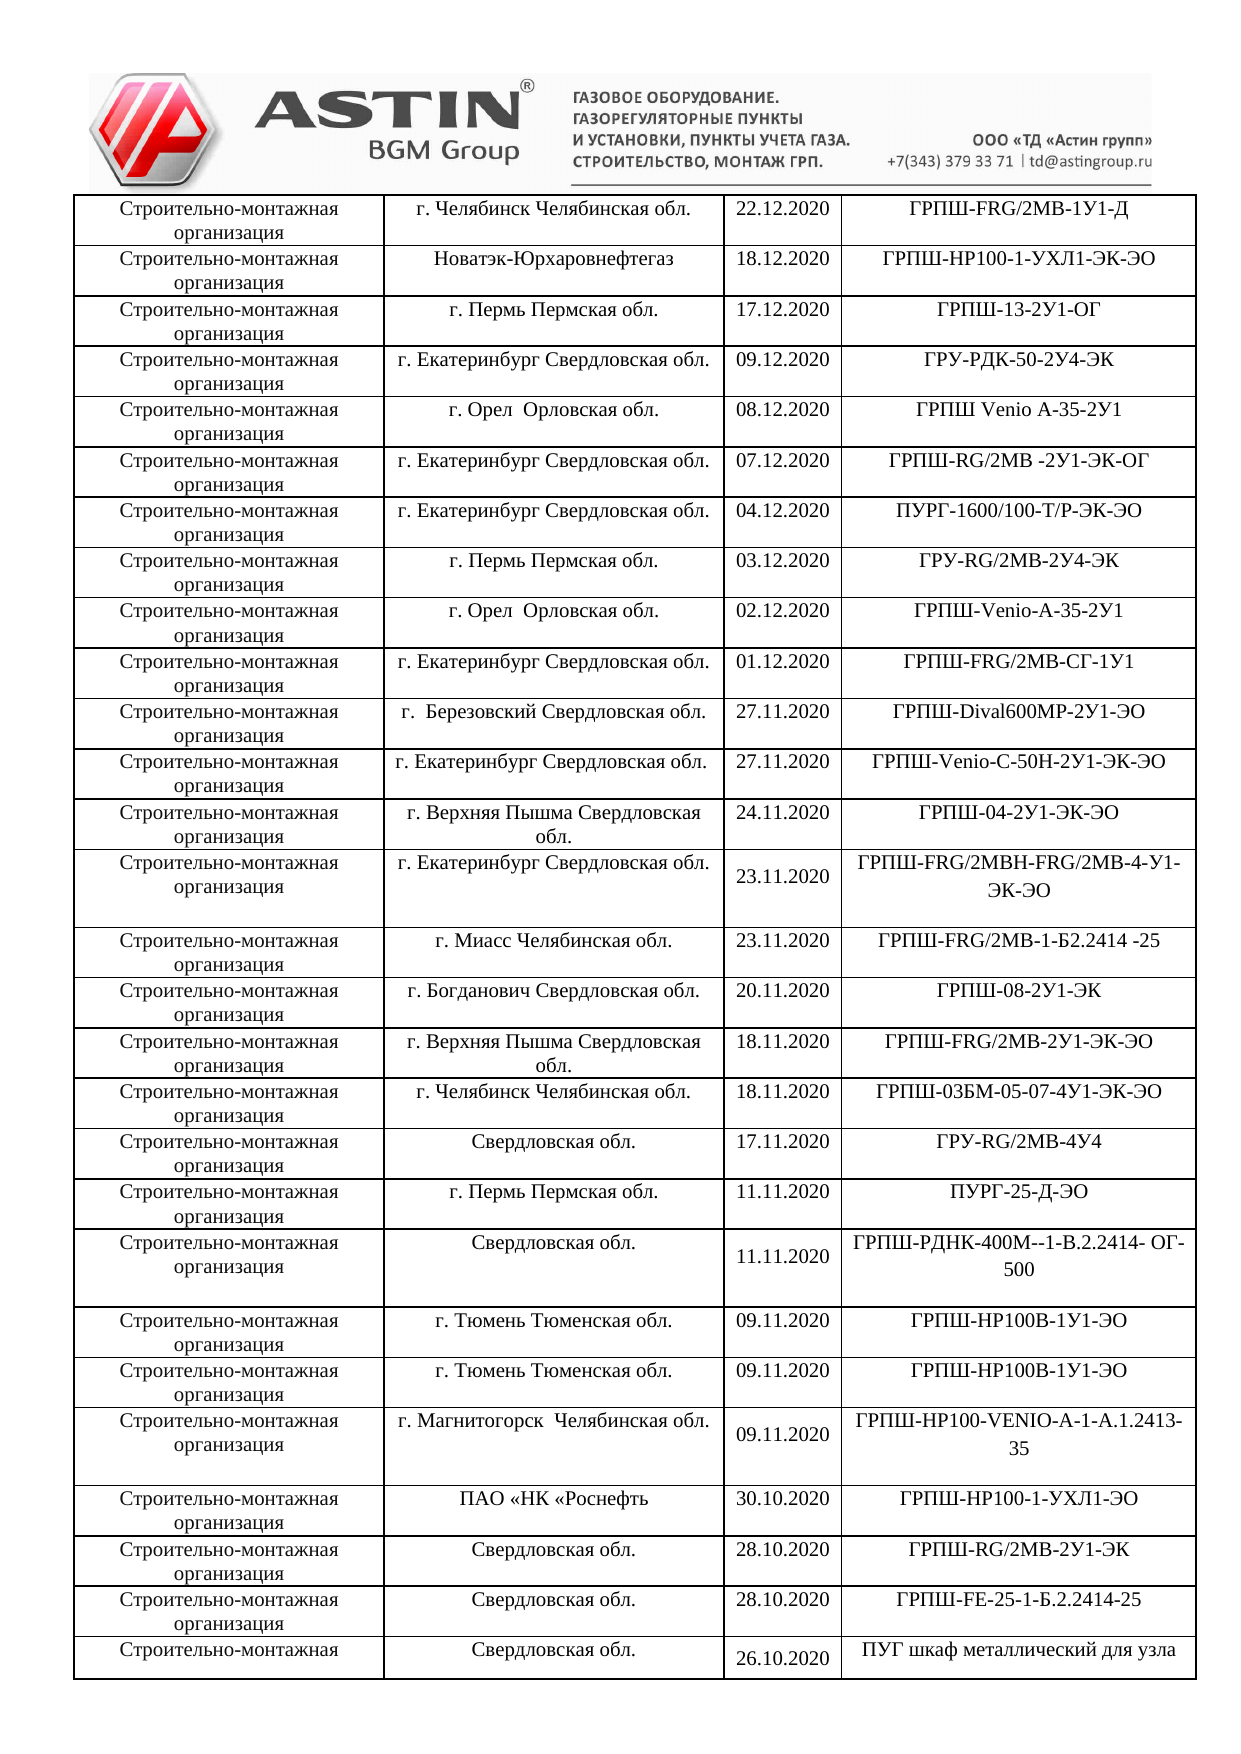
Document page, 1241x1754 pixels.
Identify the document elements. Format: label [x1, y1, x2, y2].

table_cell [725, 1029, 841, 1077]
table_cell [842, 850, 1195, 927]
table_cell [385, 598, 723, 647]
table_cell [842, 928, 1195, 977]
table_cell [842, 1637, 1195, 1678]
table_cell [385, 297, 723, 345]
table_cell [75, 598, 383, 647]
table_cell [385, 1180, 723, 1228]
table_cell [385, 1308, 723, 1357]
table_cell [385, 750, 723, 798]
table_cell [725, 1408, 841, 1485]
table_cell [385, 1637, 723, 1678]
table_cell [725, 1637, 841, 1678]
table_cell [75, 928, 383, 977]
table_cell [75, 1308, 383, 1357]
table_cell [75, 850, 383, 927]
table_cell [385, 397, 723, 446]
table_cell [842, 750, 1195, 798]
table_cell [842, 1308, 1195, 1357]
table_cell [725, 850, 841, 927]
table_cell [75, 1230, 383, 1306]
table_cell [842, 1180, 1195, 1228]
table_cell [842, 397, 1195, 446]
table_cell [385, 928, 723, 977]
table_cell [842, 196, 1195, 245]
picture [88, 73, 1152, 194]
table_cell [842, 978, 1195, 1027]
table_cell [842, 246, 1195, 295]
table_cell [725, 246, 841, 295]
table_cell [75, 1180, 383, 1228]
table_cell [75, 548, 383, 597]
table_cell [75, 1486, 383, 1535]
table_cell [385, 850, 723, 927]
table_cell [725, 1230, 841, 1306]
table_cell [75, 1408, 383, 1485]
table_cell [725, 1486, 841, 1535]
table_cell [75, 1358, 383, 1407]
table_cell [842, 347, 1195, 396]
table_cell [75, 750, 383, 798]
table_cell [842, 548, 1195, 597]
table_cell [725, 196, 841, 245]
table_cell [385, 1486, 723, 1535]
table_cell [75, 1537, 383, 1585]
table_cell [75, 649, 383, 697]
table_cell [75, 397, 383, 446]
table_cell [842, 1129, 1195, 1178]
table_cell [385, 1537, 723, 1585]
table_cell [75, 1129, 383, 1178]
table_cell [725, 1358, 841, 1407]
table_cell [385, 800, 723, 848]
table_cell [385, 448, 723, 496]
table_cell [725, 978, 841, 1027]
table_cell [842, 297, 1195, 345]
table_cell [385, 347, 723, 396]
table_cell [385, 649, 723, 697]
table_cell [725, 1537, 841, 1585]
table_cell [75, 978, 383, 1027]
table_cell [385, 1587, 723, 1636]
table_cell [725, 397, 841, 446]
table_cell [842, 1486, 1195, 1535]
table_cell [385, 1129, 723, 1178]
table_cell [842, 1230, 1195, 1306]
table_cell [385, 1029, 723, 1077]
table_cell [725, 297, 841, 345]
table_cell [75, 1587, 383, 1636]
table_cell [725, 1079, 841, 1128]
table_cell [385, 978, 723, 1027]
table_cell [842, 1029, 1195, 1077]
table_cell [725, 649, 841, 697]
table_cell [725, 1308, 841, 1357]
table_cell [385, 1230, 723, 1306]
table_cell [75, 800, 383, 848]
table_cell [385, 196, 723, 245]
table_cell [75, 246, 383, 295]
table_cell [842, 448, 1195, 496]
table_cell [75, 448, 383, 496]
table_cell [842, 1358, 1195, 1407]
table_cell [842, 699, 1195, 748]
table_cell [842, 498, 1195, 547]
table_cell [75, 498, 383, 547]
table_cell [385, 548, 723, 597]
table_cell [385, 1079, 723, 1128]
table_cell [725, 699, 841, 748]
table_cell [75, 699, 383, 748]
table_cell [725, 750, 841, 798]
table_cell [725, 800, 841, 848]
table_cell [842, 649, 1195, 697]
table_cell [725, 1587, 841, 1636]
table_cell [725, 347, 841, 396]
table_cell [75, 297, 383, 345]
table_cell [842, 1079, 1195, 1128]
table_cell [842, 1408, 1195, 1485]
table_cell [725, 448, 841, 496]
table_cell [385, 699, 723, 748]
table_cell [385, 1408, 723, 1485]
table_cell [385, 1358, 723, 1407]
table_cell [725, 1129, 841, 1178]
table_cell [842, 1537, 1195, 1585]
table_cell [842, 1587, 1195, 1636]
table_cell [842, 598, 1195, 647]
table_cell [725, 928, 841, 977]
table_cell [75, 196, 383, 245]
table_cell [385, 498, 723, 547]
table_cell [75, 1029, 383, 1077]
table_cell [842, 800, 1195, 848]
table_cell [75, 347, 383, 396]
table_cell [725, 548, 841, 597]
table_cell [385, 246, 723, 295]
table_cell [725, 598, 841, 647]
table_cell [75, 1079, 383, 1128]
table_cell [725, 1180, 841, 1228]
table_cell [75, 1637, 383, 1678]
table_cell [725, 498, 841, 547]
